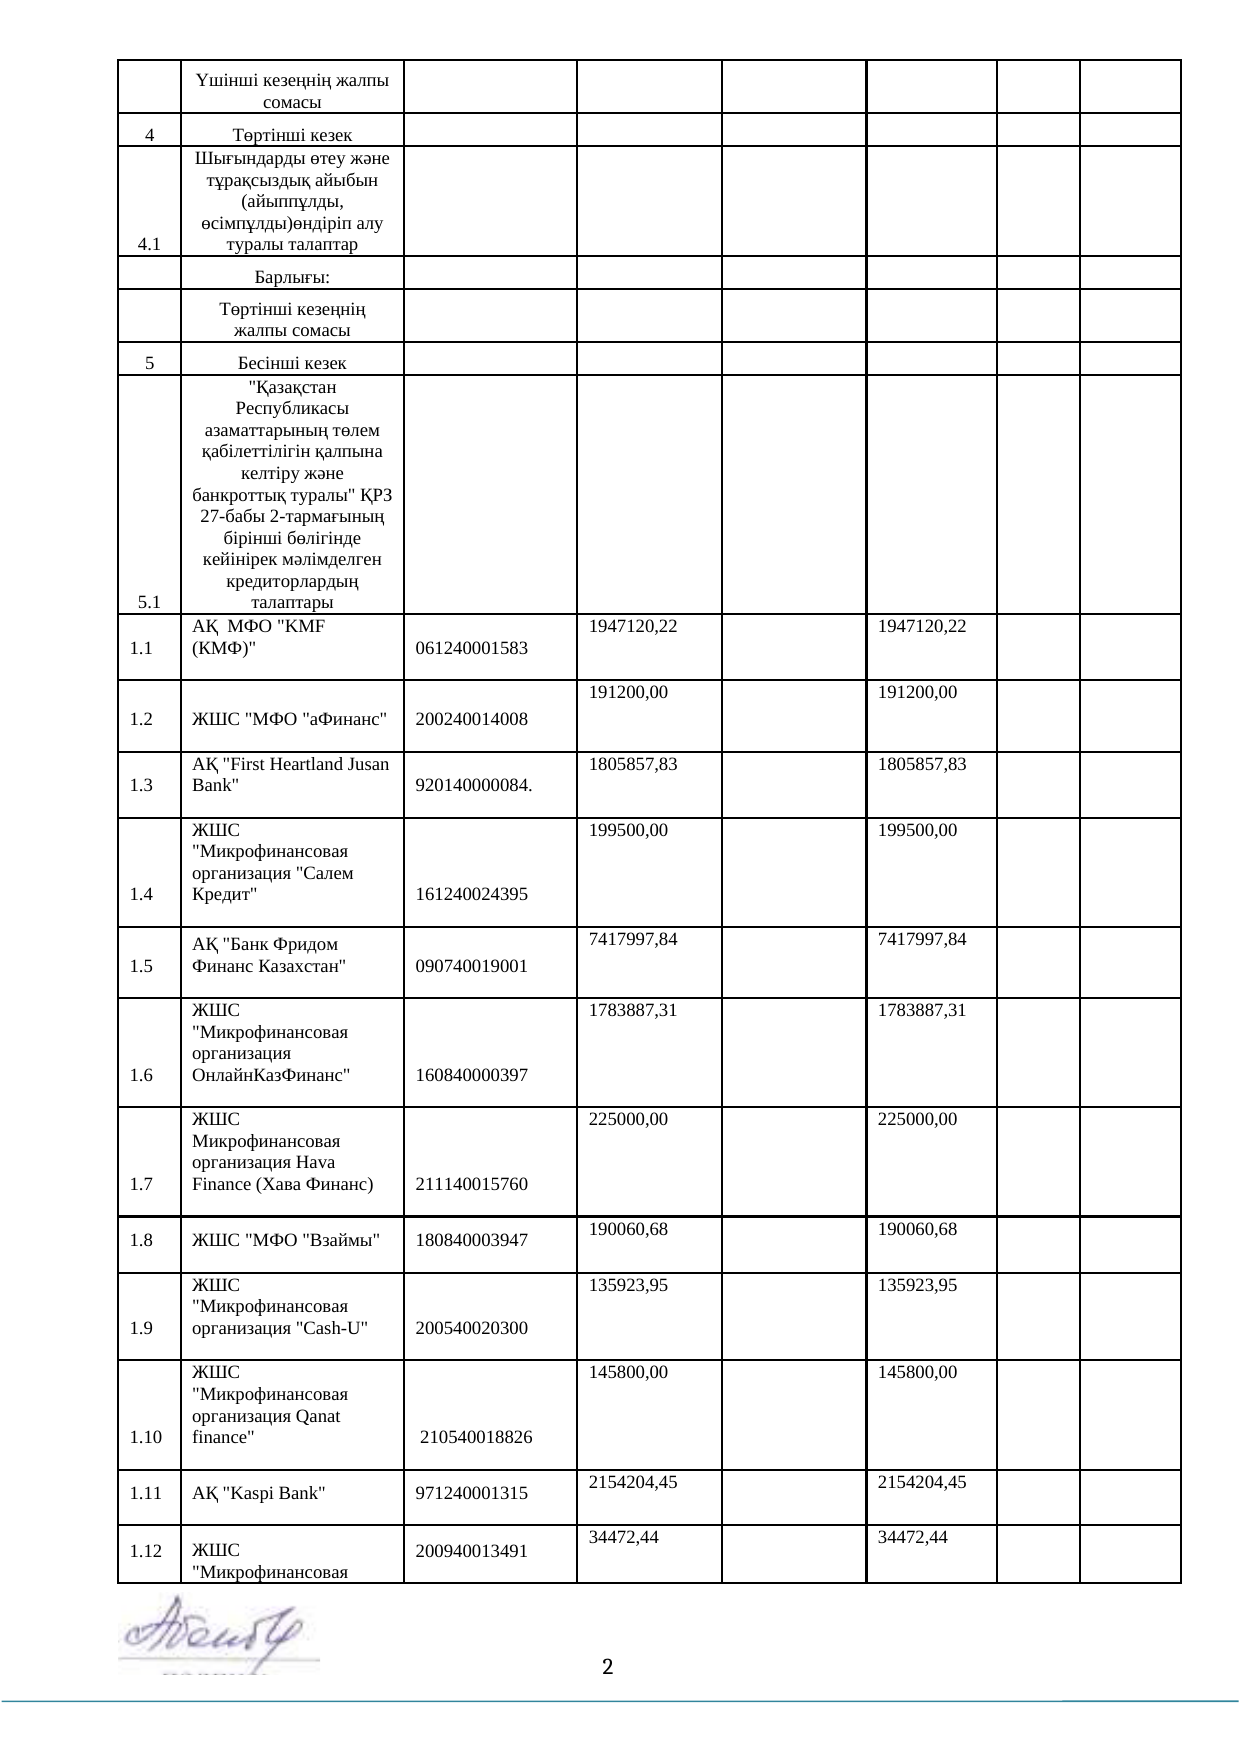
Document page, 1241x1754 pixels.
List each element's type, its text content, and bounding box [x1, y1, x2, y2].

table_cell 1.6 [119, 999, 180, 1106]
table_cell [723, 999, 865, 1106]
table_cell 1805857,83 [868, 753, 996, 817]
table_cell 200540020300 [405, 1274, 576, 1359]
table_cell [1081, 681, 1180, 751]
table_cell [998, 681, 1079, 751]
table_cell 225000,00 [578, 1108, 721, 1215]
table_cell 191200,00 [868, 681, 996, 751]
table_cell 1.5 [119, 928, 180, 997]
table_cell 7417997,84 [868, 928, 996, 997]
table_cell [998, 615, 1079, 679]
table_cell [998, 376, 1079, 613]
table_cell 1.10 [119, 1361, 180, 1468]
table_cell 200940013491 [405, 1526, 576, 1582]
table_cell 190060,68 [868, 1218, 996, 1272]
table_cell [868, 114, 996, 145]
table_cell [723, 1471, 865, 1524]
table_cell [723, 928, 865, 997]
table_cell [1081, 928, 1180, 997]
table_cell 090740019001 [405, 928, 576, 997]
table_cell 1.7 [119, 1108, 180, 1215]
table_cell [998, 61, 1079, 112]
table_cell [868, 343, 996, 374]
table_cell [723, 61, 865, 112]
table_cell [1081, 615, 1180, 679]
table_cell 160840000397 [405, 999, 576, 1106]
table_cell [1081, 290, 1180, 341]
table_cell [405, 290, 576, 341]
table_cell ЖШС "Микрофинансовая организация "Cash-U" [182, 1274, 403, 1359]
table_cell [578, 376, 721, 613]
table_cell [1081, 1218, 1180, 1272]
table_cell 971240001315 [405, 1471, 576, 1524]
table_cell 1805857,83 [578, 753, 721, 817]
table_cell АҚ "Банк Фридом Финанс Казахстан" [182, 928, 403, 997]
table_cell [405, 61, 576, 112]
table_cell [578, 61, 721, 112]
table_cell [1081, 1471, 1180, 1524]
table_cell 145800,00 [578, 1361, 721, 1468]
table_cell 199500,00 [578, 819, 721, 926]
table_cell [723, 1108, 865, 1215]
table_cell [578, 343, 721, 374]
table_cell [998, 753, 1079, 817]
table_cell 1947120,22 [868, 615, 996, 679]
table_cell 190060,68 [578, 1218, 721, 1272]
table_cell 145800,00 [868, 1361, 996, 1468]
table_cell 2154204,45 [578, 1471, 721, 1524]
table_cell 5.1 [119, 376, 180, 613]
table_cell Үшінші кезеңнің жалпы сомасы [182, 61, 403, 112]
table_cell [1081, 999, 1180, 1106]
table_cell [1081, 819, 1180, 926]
table_cell [723, 290, 865, 341]
table_cell [1081, 1108, 1180, 1215]
table_cell 4 [119, 114, 180, 145]
table_cell [998, 343, 1079, 374]
table_cell 5 [119, 343, 180, 374]
table_cell [1081, 114, 1180, 145]
table_cell 1947120,22 [578, 615, 721, 679]
table_cell [723, 615, 865, 679]
table_cell 2154204,45 [868, 1471, 996, 1524]
table_cell [119, 61, 180, 112]
table_cell 135923,95 [578, 1274, 721, 1359]
table_cell Шығындарды өтеу және тұрақсыздық айыбын (айыппұлды, өсімпұлды)өндіріп алу туралы талаптар [182, 147, 403, 255]
table_cell [405, 114, 576, 145]
table_cell [868, 147, 996, 255]
table_cell [1081, 376, 1180, 613]
table_cell [998, 1526, 1079, 1582]
table_cell 7417997,84 [578, 928, 721, 997]
table_cell 1783887,31 [578, 999, 721, 1106]
table_cell ЖШС "Микрофинансовая организация ОнлайнКазФинанс" [182, 999, 403, 1106]
table_cell [578, 147, 721, 255]
table_cell 191200,00 [578, 681, 721, 751]
table_cell Бесінші кезек [182, 343, 403, 374]
table_cell [1081, 343, 1180, 374]
table_cell [578, 257, 721, 288]
table_cell [1081, 1274, 1180, 1359]
table_cell 210540018826 [405, 1361, 576, 1468]
table_cell 200240014008 [405, 681, 576, 751]
table_cell 34472,44 [868, 1526, 996, 1582]
table_cell 061240001583 [405, 615, 576, 679]
table_cell "Қазақстан Республикасы азаматтарының төлем қабілеттілігін қалпына келтіру және банкроттық туралы" ҚРЗ 27-бабы 2-тармағының бірінші бөлігінде кейінірек мәлімделген кредиторлардың талаптары [182, 376, 403, 613]
table_cell 1.12 [119, 1526, 180, 1582]
table_cell 199500,00 [868, 819, 996, 926]
table_cell 225000,00 [868, 1108, 996, 1215]
table_cell [998, 1471, 1079, 1524]
table_cell [723, 343, 865, 374]
table_cell Төртінші кезек [182, 114, 403, 145]
table_cell [868, 290, 996, 341]
table_cell 34472,44 [578, 1526, 721, 1582]
table_cell [868, 257, 996, 288]
table_cell [998, 1218, 1079, 1272]
table_cell [998, 819, 1079, 926]
table_cell [723, 257, 865, 288]
table_cell Төртінші кезеңнің жалпы сомасы [182, 290, 403, 341]
table_cell [723, 114, 865, 145]
table_cell 1.4 [119, 819, 180, 926]
table_cell [998, 290, 1079, 341]
table_cell [723, 376, 865, 613]
table_cell [998, 147, 1079, 255]
table_cell Барлығы: [182, 257, 403, 288]
table_cell [1081, 257, 1180, 288]
table_cell [723, 753, 865, 817]
table_cell [723, 1274, 865, 1359]
table_cell [998, 1361, 1079, 1468]
table_cell [723, 1526, 865, 1582]
table_cell 1783887,31 [868, 999, 996, 1106]
table_cell 161240024395 [405, 819, 576, 926]
table_cell ЖШС "МФО "аФинанс" [182, 681, 403, 751]
table_cell [1081, 1526, 1180, 1582]
table_cell [998, 257, 1079, 288]
table_cell 180840003947 [405, 1218, 576, 1272]
table_cell [998, 1274, 1079, 1359]
table_cell [723, 681, 865, 751]
table_cell 1.9 [119, 1274, 180, 1359]
table_cell [868, 61, 996, 112]
table_cell 1.2 [119, 681, 180, 751]
table_cell АҚ "First Heartland Jusan Bank" [182, 753, 403, 817]
table_cell [405, 147, 576, 255]
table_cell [182, 1526, 403, 1582]
table_cell 211140015760 [405, 1108, 576, 1215]
table_cell [998, 114, 1079, 145]
table_cell [1081, 147, 1180, 255]
table_cell [998, 999, 1079, 1106]
table_cell [998, 1108, 1079, 1215]
table_cell [723, 1361, 865, 1468]
table_cell [405, 257, 576, 288]
table_cell АҚ "Kaspi Bank" [182, 1471, 403, 1524]
table_cell [578, 114, 721, 145]
table_cell 1.11 [119, 1471, 180, 1524]
table_cell [119, 257, 180, 288]
table_cell 1.8 [119, 1218, 180, 1272]
table_cell [1081, 1361, 1180, 1468]
table_cell [405, 376, 576, 613]
table_cell 1.3 [119, 753, 180, 817]
table_cell АҚ МФО "KMF (КМФ)" [182, 615, 403, 679]
table_cell 135923,95 [868, 1274, 996, 1359]
table_cell [723, 1218, 865, 1272]
table_cell [578, 290, 721, 341]
table_cell 920140000084. [405, 753, 576, 817]
table_cell [1081, 753, 1180, 817]
table_cell [998, 928, 1079, 997]
table_cell [723, 819, 865, 926]
table_cell [868, 376, 996, 613]
table_cell [723, 147, 865, 255]
table_cell 4.1 [119, 147, 180, 255]
table_cell 1.1 [119, 615, 180, 679]
table_cell [1081, 61, 1180, 112]
table_cell ЖШС Микрофинансовая организация Hava Finance (Хава Финанс) [182, 1108, 403, 1215]
table_cell ЖШС "МФО "Взаймы" [182, 1218, 403, 1272]
table_cell ЖШС "Микрофинансовая организация Qanat finance" [182, 1361, 403, 1468]
table_cell ЖШС "Микрофинансовая организация "Салем Кредит" [182, 819, 403, 926]
table_cell [119, 290, 180, 341]
table_cell [405, 343, 576, 374]
